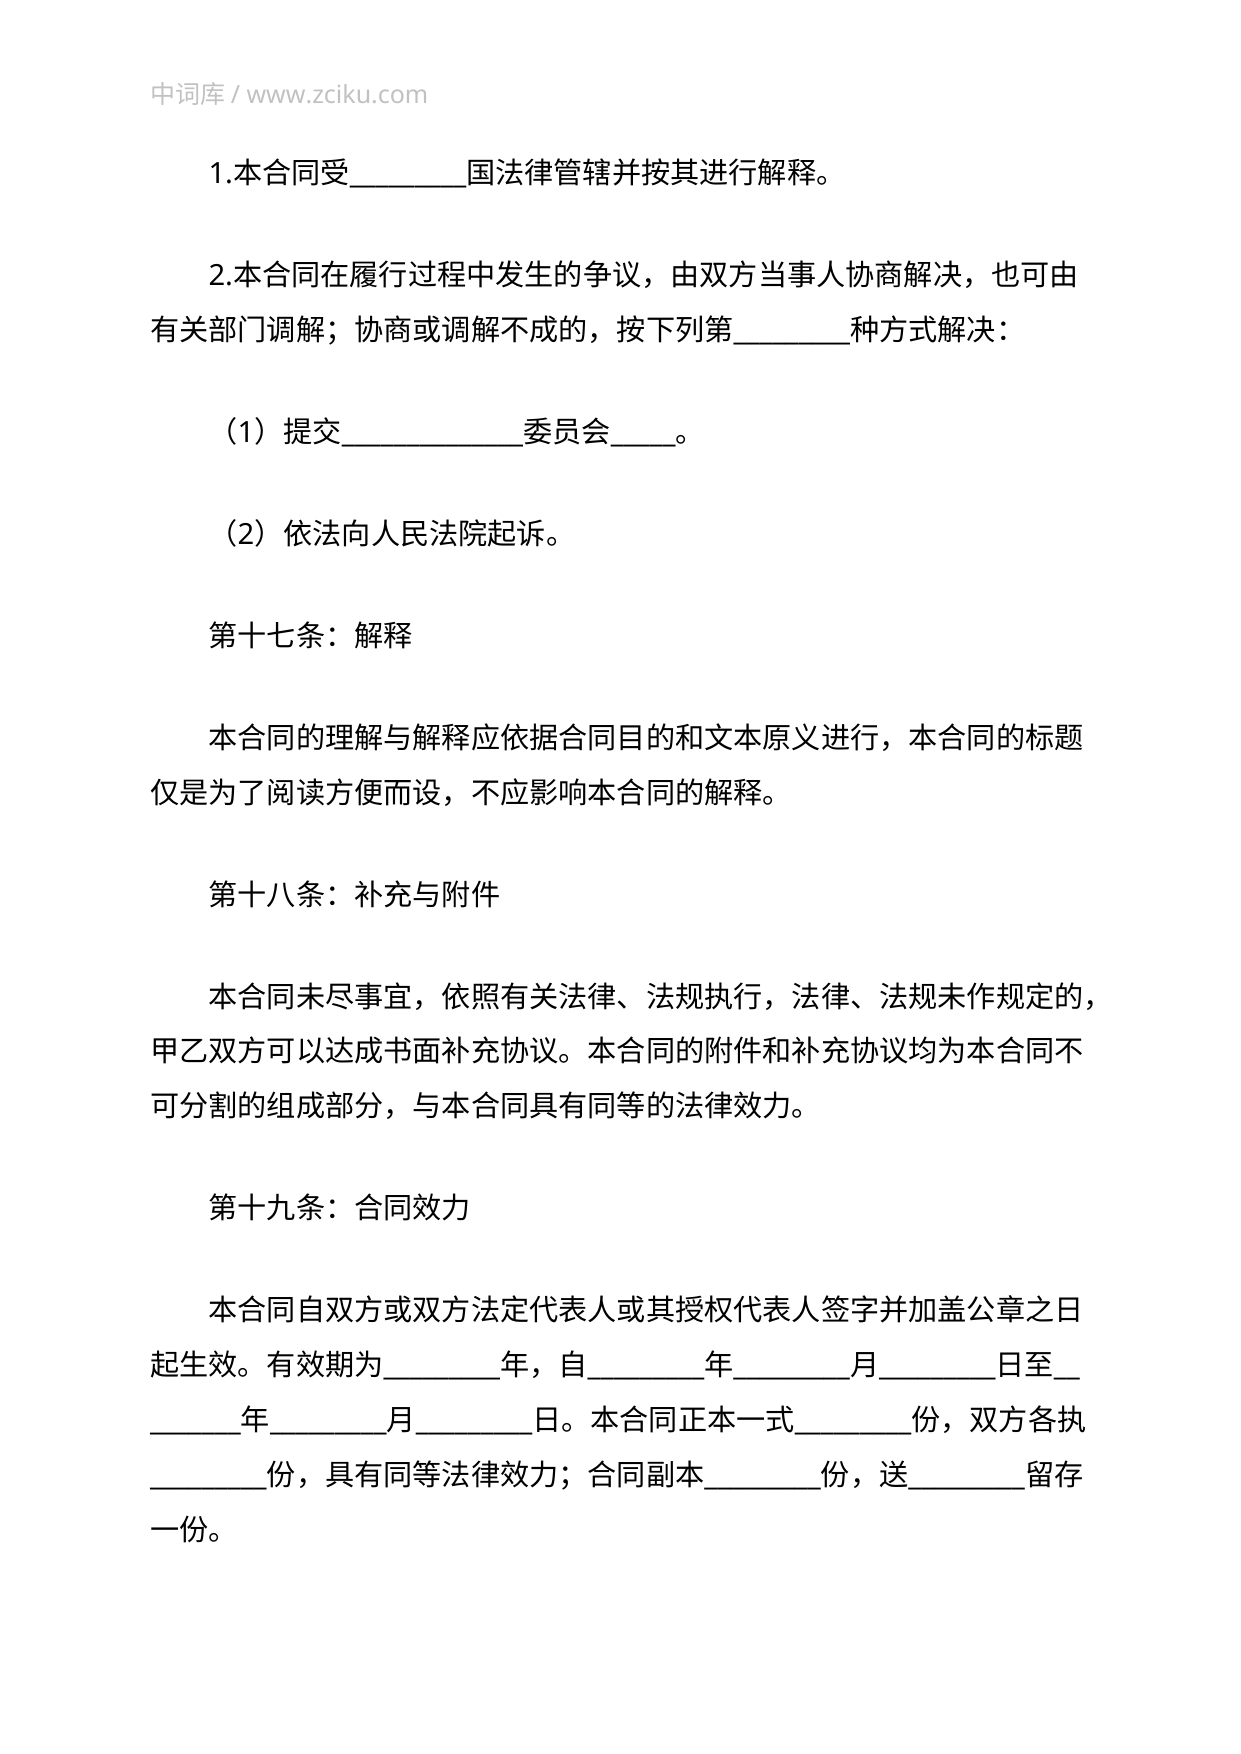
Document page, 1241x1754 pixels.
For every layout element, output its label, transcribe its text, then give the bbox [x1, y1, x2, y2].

text （1）提交______________委员会_____。 [150, 409, 1090, 451]
text 第十八条：补充与附件 [150, 871, 1090, 914]
text （2）依法向人民法院起诉。 [150, 511, 1090, 553]
text 本合同未尽事宜，依照有关法律、法规执行，法律、法规未作规定的，甲乙双方可以达成书面补充协议。本合同的附件和补充协议均为本合同不可分割的组成部分，与本合同具有同等的法律效力。 [150, 973, 1090, 1125]
text 第十七条：解释 [150, 613, 1090, 655]
text 本合同自双方或双方法定代表人或其授权代表人签字并加盖公章之日起生效。有效期为_________年，自_________年_________月_________日至_________年_________月_________日。本合同正本一式_________份，双方各执_________份，具有同等法律效力；合同副本_________份，送_________留存一份。 [150, 1286, 1090, 1549]
text 2.本合同在履行过程中发生的争议，由双方当事人协商解决，也可由有关部门调解；协商或调解不成的，按下列第_________种方式解决： [150, 252, 1090, 349]
text 1.本合同受_________国法律管辖并按其进行解释。 [150, 150, 1090, 192]
text 第十九条：合同效力 [150, 1185, 1090, 1227]
text 本合同的理解与解释应依据合同目的和文本原义进行，本合同的标题仅是为了阅读方便而设，不应影响本合同的解释。 [150, 715, 1090, 812]
